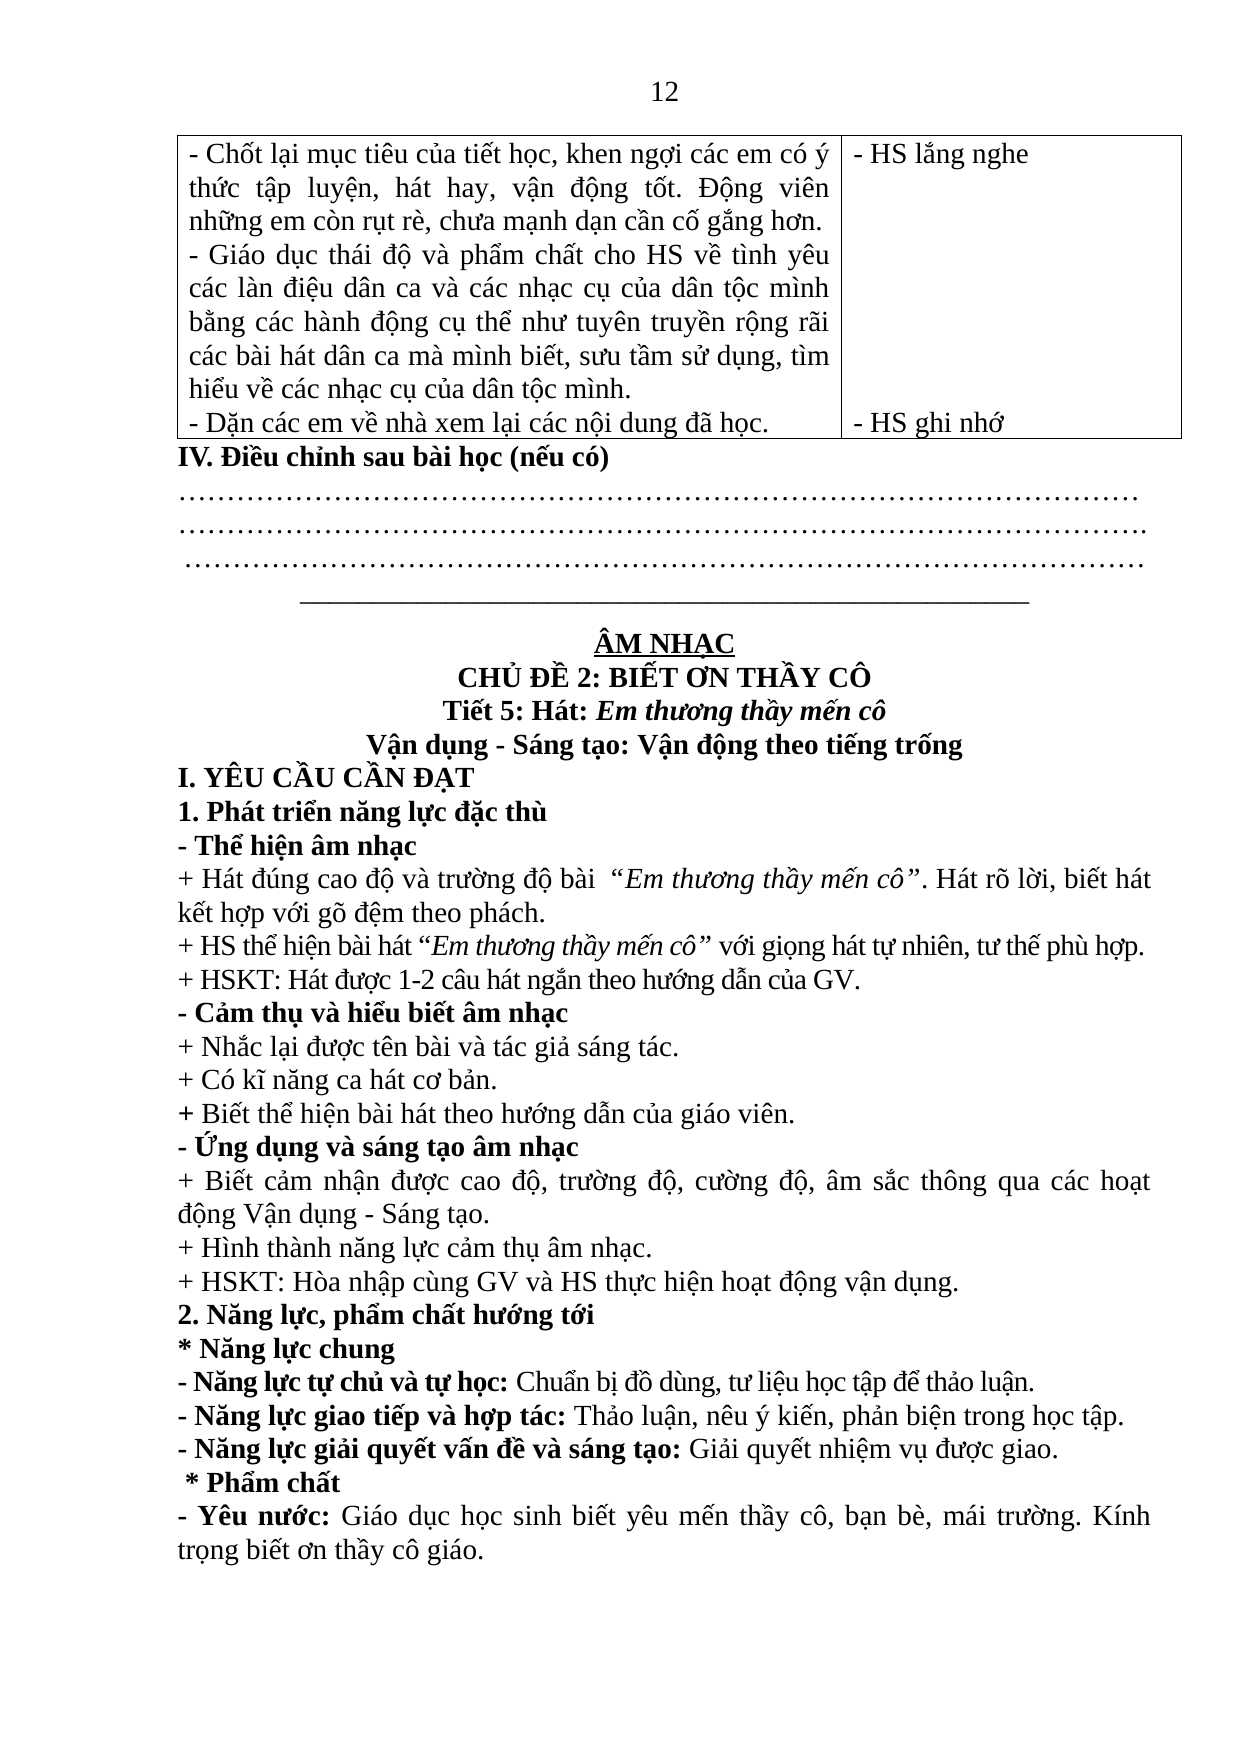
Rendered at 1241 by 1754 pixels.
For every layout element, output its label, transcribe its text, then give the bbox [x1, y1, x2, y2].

text - Yêu nước: Giáo dục học sinh biết yêu mến thầy cô, bạn bè, mái trường. Kính trọng biết ơn thầy cô giáo. [177, 1498, 1152, 1566]
text - Cảm thụ và hiểu biết âm nhạc [177, 995, 1152, 1029]
text + Hát đúng cao độ và trường độ bài “Em thương thầy mến cô”. Hát rõ lời, biết hát kết hợp với gõ đệm theo phách. [177, 861, 1152, 928]
text IV. Điều chỉnh sau bài học (nếu có) [177, 439, 1152, 473]
text * Năng lực chung [177, 1331, 1152, 1364]
list - Năng lực giao tiếp và hợp tác: Thảo luận, nêu ý kiến, phản biện trong học tập. [177, 1398, 1152, 1431]
list - Năng lực giải quyết vấn đề và sáng tạo: Giải quyết nhiệm vụ được giao. [177, 1431, 1152, 1465]
text 2. Năng lực, phẩm chất hướng tới [177, 1297, 1152, 1331]
text - Ứng dụng và sáng tạo âm nhạc [177, 1129, 1152, 1163]
text + Biết thể hiện bài hát theo hướng dẫn của giáo viên. [177, 1096, 1152, 1129]
text ………………………………………………………………………………………………………………………………………………………………………………. [177, 473, 1152, 540]
text CHỦ ĐỀ 2: BIẾT ƠN THẦY CÔ [177, 660, 1152, 693]
text Vận dụng - Sáng tạo: Vận động theo tiếng trống [177, 727, 1152, 761]
text + HSKT: Hát được 1-2 câu hát ngắn theo hướng dẫn của GV. [177, 962, 1152, 995]
text * Phẩm chất [177, 1465, 1152, 1498]
text + HS thể hiện bài hát “Em thương thầy mến cô” với giọng hát tự nhiên, tư thế phù hợp. [177, 928, 1152, 962]
text ……………………………………………………………………………………… [177, 540, 1152, 573]
text 1. Phát triển năng lực đặc thù [177, 794, 1152, 828]
text __________________________________________________ [177, 573, 1152, 607]
text + HSKT: Hòa nhập cùng GV và HS thực hiện hoạt động vận dụng. [177, 1264, 1152, 1297]
text - Thể hiện âm nhạc [177, 828, 1152, 861]
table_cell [842, 136, 1181, 438]
text Tiết 5: Hát: Em thương thầy mến cô [177, 693, 1152, 727]
text I. YÊU CẦU CẦN ĐẠT [177, 761, 1152, 794]
text ÂM NHẠC [177, 626, 1152, 660]
text + Có kĩ năng ca hát cơ bản. [177, 1062, 1152, 1096]
text + Hình thành năng lực cảm thụ âm nhạc. [177, 1230, 1152, 1264]
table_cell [178, 136, 841, 438]
list - Năng lực tự chủ và tự học: Chuẩn bị đồ dùng, tư liệu học tập để thảo luận. [177, 1364, 1152, 1398]
text + Biết cảm nhận được cao độ, trường độ, cường độ, âm sắc thông qua các hoạt động Vận dụng - Sáng tạo. [177, 1163, 1152, 1230]
text + Nhắc lại được tên bài và tác giả sáng tác. [177, 1029, 1152, 1062]
